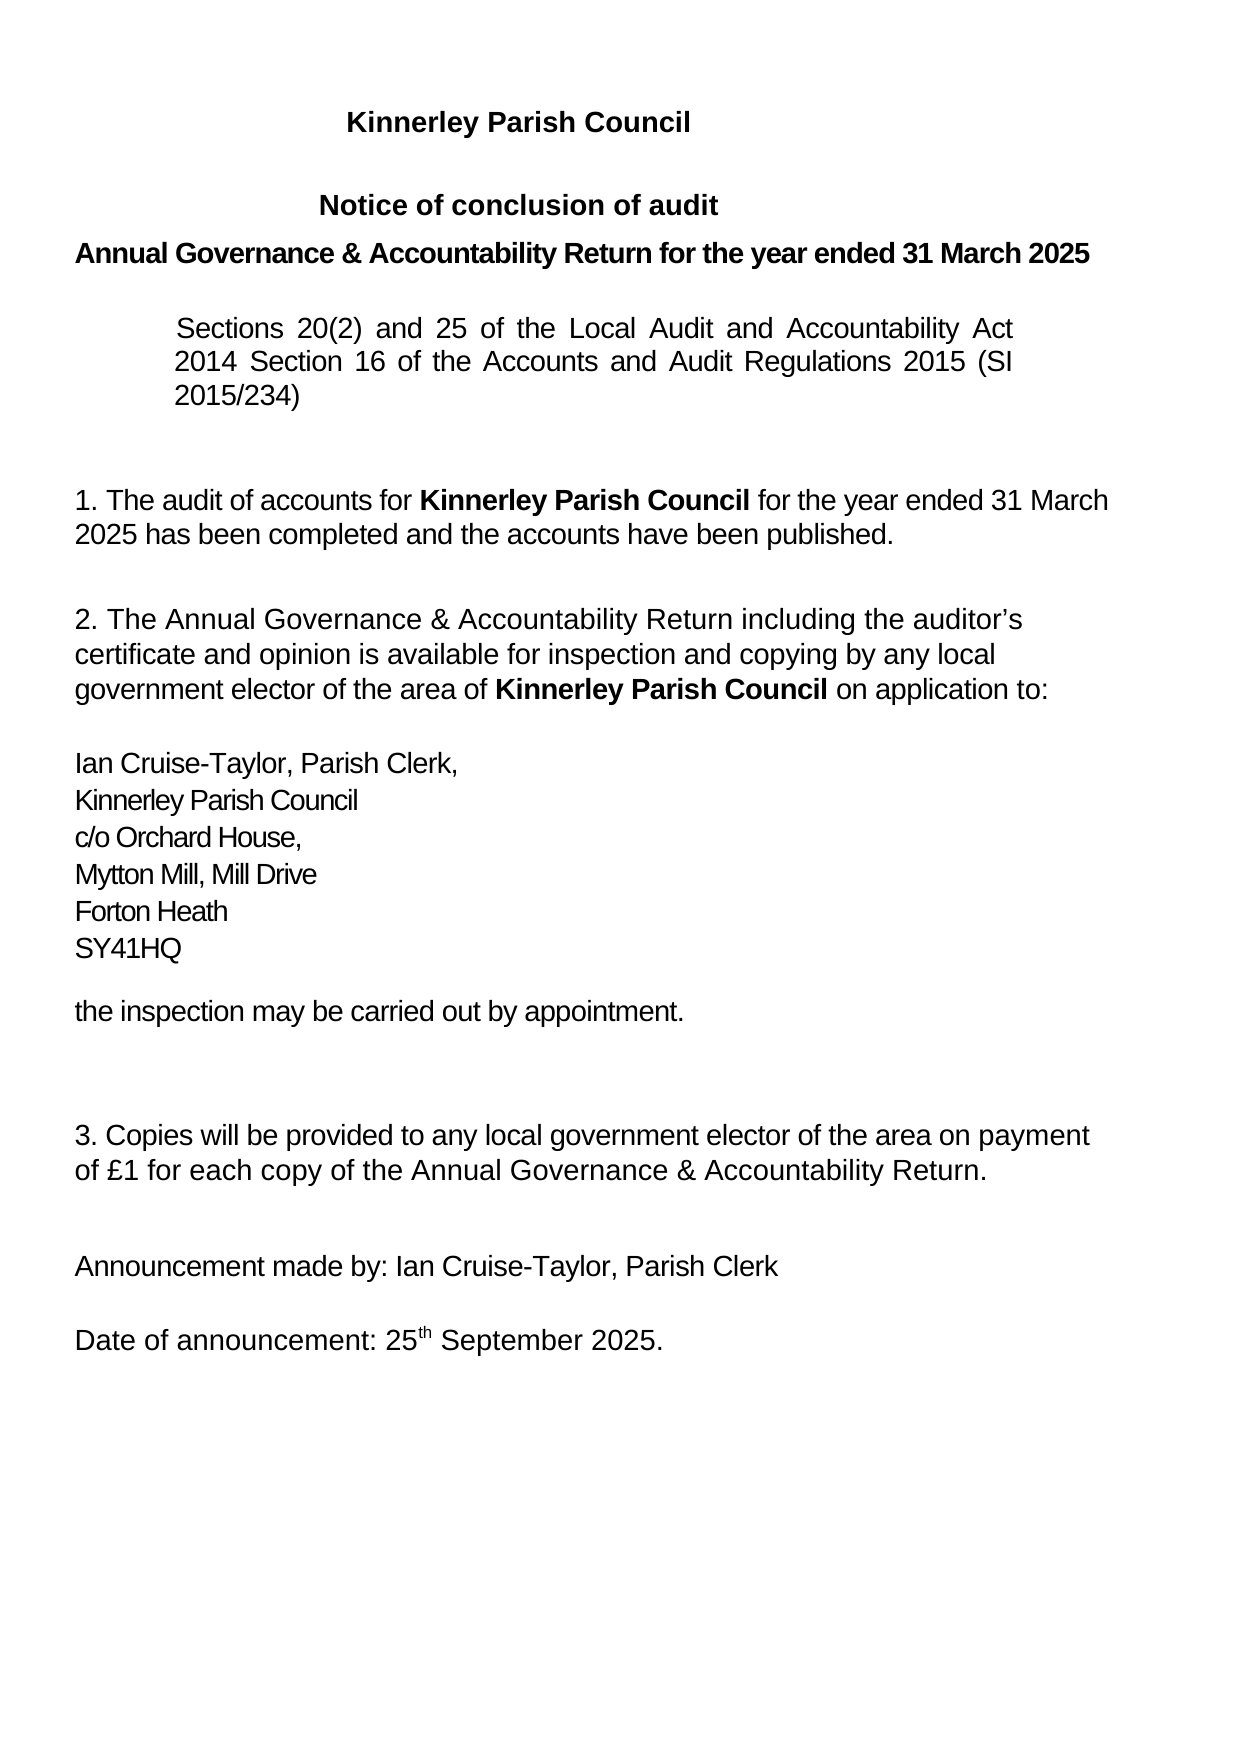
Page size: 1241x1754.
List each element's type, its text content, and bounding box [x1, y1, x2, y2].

text Forton Heath [74, 894, 1113, 928]
text Ian Cruise-Taylor, Parish Clerk, [74, 746, 1113, 780]
text Announcement made by: Ian Cruise-Taylor, Parish Clerk [74, 1249, 1113, 1282]
text Notice of conclusion of audit [74, 188, 1113, 222]
text 3. Copies will be provided to any local government elector of the area on payment of £1 for each copy of the Annual Governance & Accountability Return. [74, 1118, 1113, 1186]
text 2. The Annual Governance & Accountability Return including the auditor’s certificate and opinion is available for inspection and copying by any local government elector of the area of Kinnerley Parish Council on application to: [74, 602, 1113, 706]
text SY41HQ [74, 932, 1113, 965]
text the inspection may be carried out by appointment. [74, 994, 1113, 1027]
text Kinnerley Parish Council [74, 105, 1113, 138]
text Annual Governance & Accountability Return for the year ended 31 March 2025 [74, 236, 1113, 269]
text Sections 20(2) and 25 of the Local Audit and Accountability Act 2014 Section 16 of the Accounts and Audit Regulations 2015 (SI 2015/234) [174, 311, 1013, 411]
text c/o Orchard House, [74, 820, 1113, 854]
text Date of announcement: 25th September 2025. [74, 1323, 1113, 1356]
text Kinnerley Parish Council [74, 783, 1113, 817]
text Mytton Mill, Mill Drive [74, 857, 1113, 891]
text 1. The audit of accounts for Kinnerley Parish Council for the year ended 31 March 2025 has been completed and the accounts have been published. [74, 483, 1113, 551]
